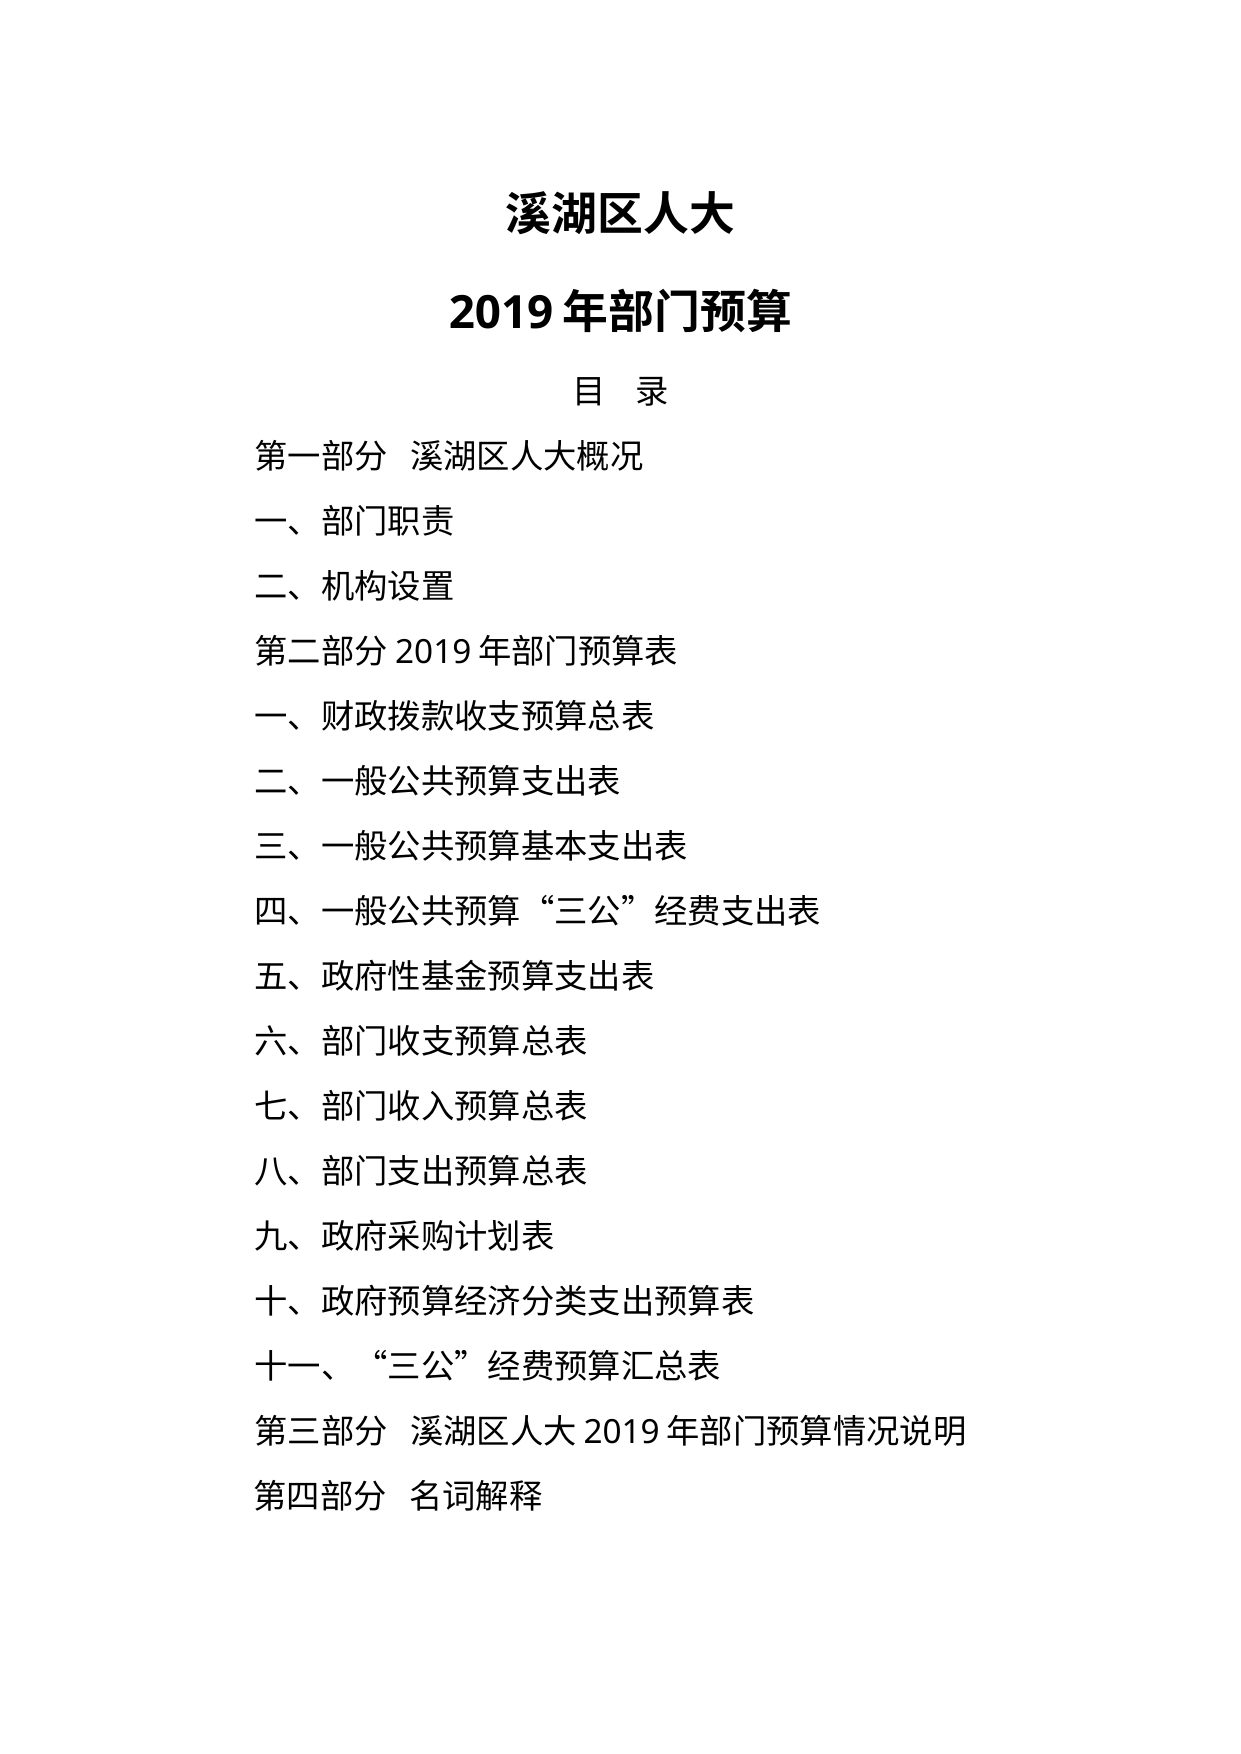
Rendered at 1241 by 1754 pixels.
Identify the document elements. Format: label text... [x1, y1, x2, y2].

text 一、财政拨款收支预算总表 [187, 682, 1053, 747]
text 目 录 [187, 357, 1053, 422]
text 九、政府采购计划表 [187, 1202, 1053, 1267]
text 第三部分 溪湖区人大2019年部门预算情况说明 [187, 1397, 1053, 1462]
text 第四部分 名词解释 [187, 1462, 1053, 1527]
text 六、部门收支预算总表 [187, 1007, 1053, 1072]
text 十、政府预算经济分类支出预算表 [187, 1267, 1053, 1332]
text 七、部门收入预算总表 [187, 1072, 1053, 1137]
text 第一部分 溪湖区人大概况 [187, 422, 1053, 487]
text 一、部门职责 [187, 487, 1053, 552]
text 2019年部门预算 [187, 259, 1053, 357]
text 二、一般公共预算支出表 [187, 747, 1053, 812]
text 二、机构设置 [187, 552, 1053, 617]
text 四、一般公共预算“三公”经费支出表 [187, 877, 1053, 942]
text 八、部门支出预算总表 [187, 1137, 1053, 1202]
text 五、政府性基金预算支出表 [187, 942, 1053, 1007]
text 十一、“三公”经费预算汇总表 [187, 1332, 1053, 1397]
text 第二部分 2019年部门预算表 [187, 617, 1053, 682]
text 三、一般公共预算基本支出表 [187, 812, 1053, 877]
text 溪湖区人大 [187, 162, 1053, 259]
